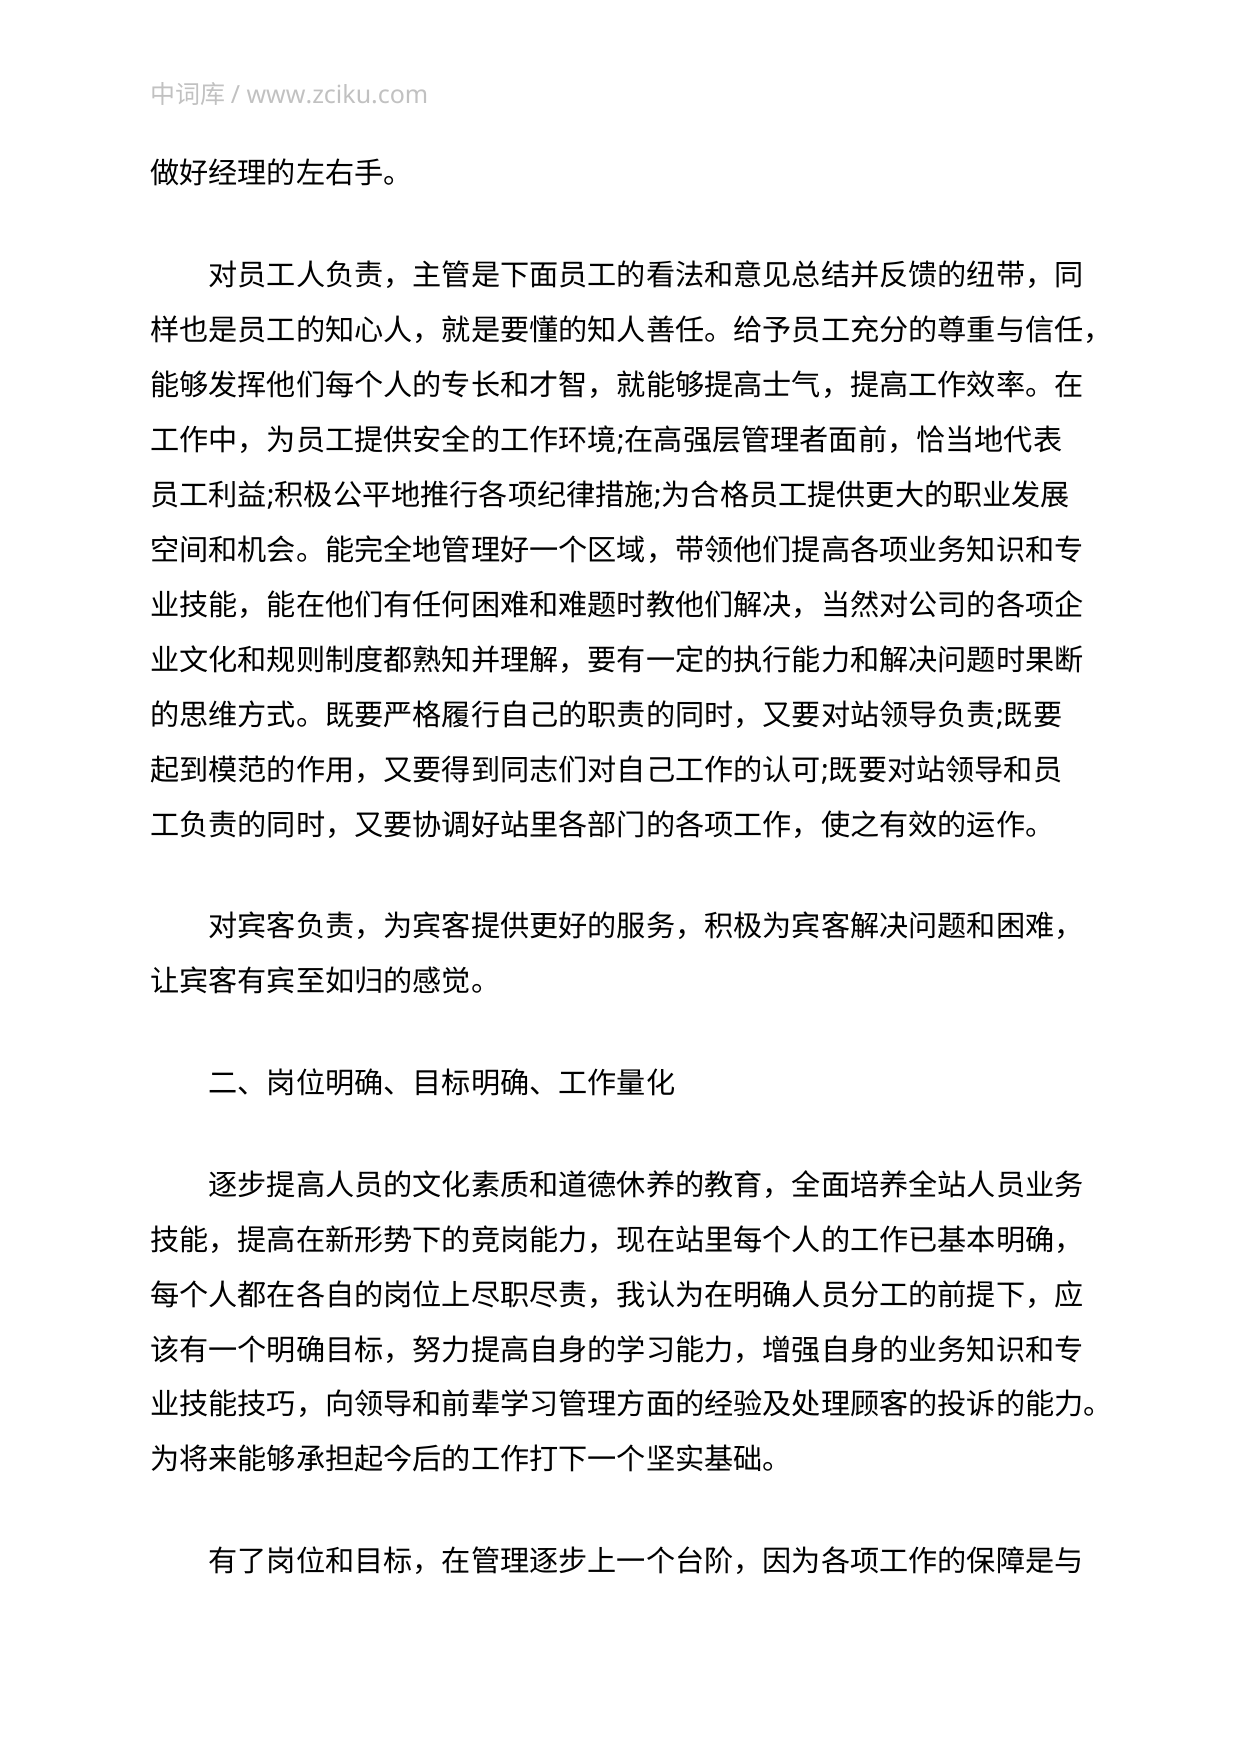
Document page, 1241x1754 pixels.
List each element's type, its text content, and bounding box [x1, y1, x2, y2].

text 逐步提高人员的文化素质和道德休养的教育，全面培养全站人员业务技能，提高在新形势下的竞岗能力，现在站里每个人的工作已基本明确，每个人都在各自的岗位上尽职尽责，我认为在明确人员分工的前提下，应该有一个明确目标，努力提高自身的学习能力，增强自身的业务知识和专业技能技巧，向领导和前辈学习管理方面的经验及处理顾客的投诉的能力。为将来能够承担起今后的工作打下一个坚实基础。 [150, 1161, 1090, 1478]
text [150, 150, 1090, 192]
text 二、岗位明确、目标明确、工作量化 [150, 1059, 1090, 1102]
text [150, 1538, 1090, 1580]
text 对员工人负责，主管是下面员工的看法和意见总结并反馈的纽带，同样也是员工的知心人，就是要懂的知人善任。给予员工充分的尊重与信任，能够发挥他们每个人的专长和才智，就能够提高士气，提高工作效率。在工作中，为员工提供安全的工作环境;在高强层管理者面前，恰当地代表员工利益;积极公平地推行各项纪律措施;为合格员工提供更大的职业发展空间和机会。能完全地管理好一个区域，带领他们提高各项业务知识和专业技能，能在他们有任何困难和难题时教他们解决，当然对公司的各项企业文化和规则制度都熟知并理解，要有一定的执行能力和解决问题时果断的思维方式。既要严格履行自己的职责的同时，又要对站领导负责;既要起到模范的作用，又要得到同志们对自己工作的认可;既要对站领导和员工负责的同时，又要协调好站里各部门的各项工作，使之有效的运作。 [150, 252, 1090, 843]
text 对宾客负责，为宾客提供更好的服务，积极为宾客解决问题和困难，让宾客有宾至如归的感觉。 [150, 903, 1090, 1000]
